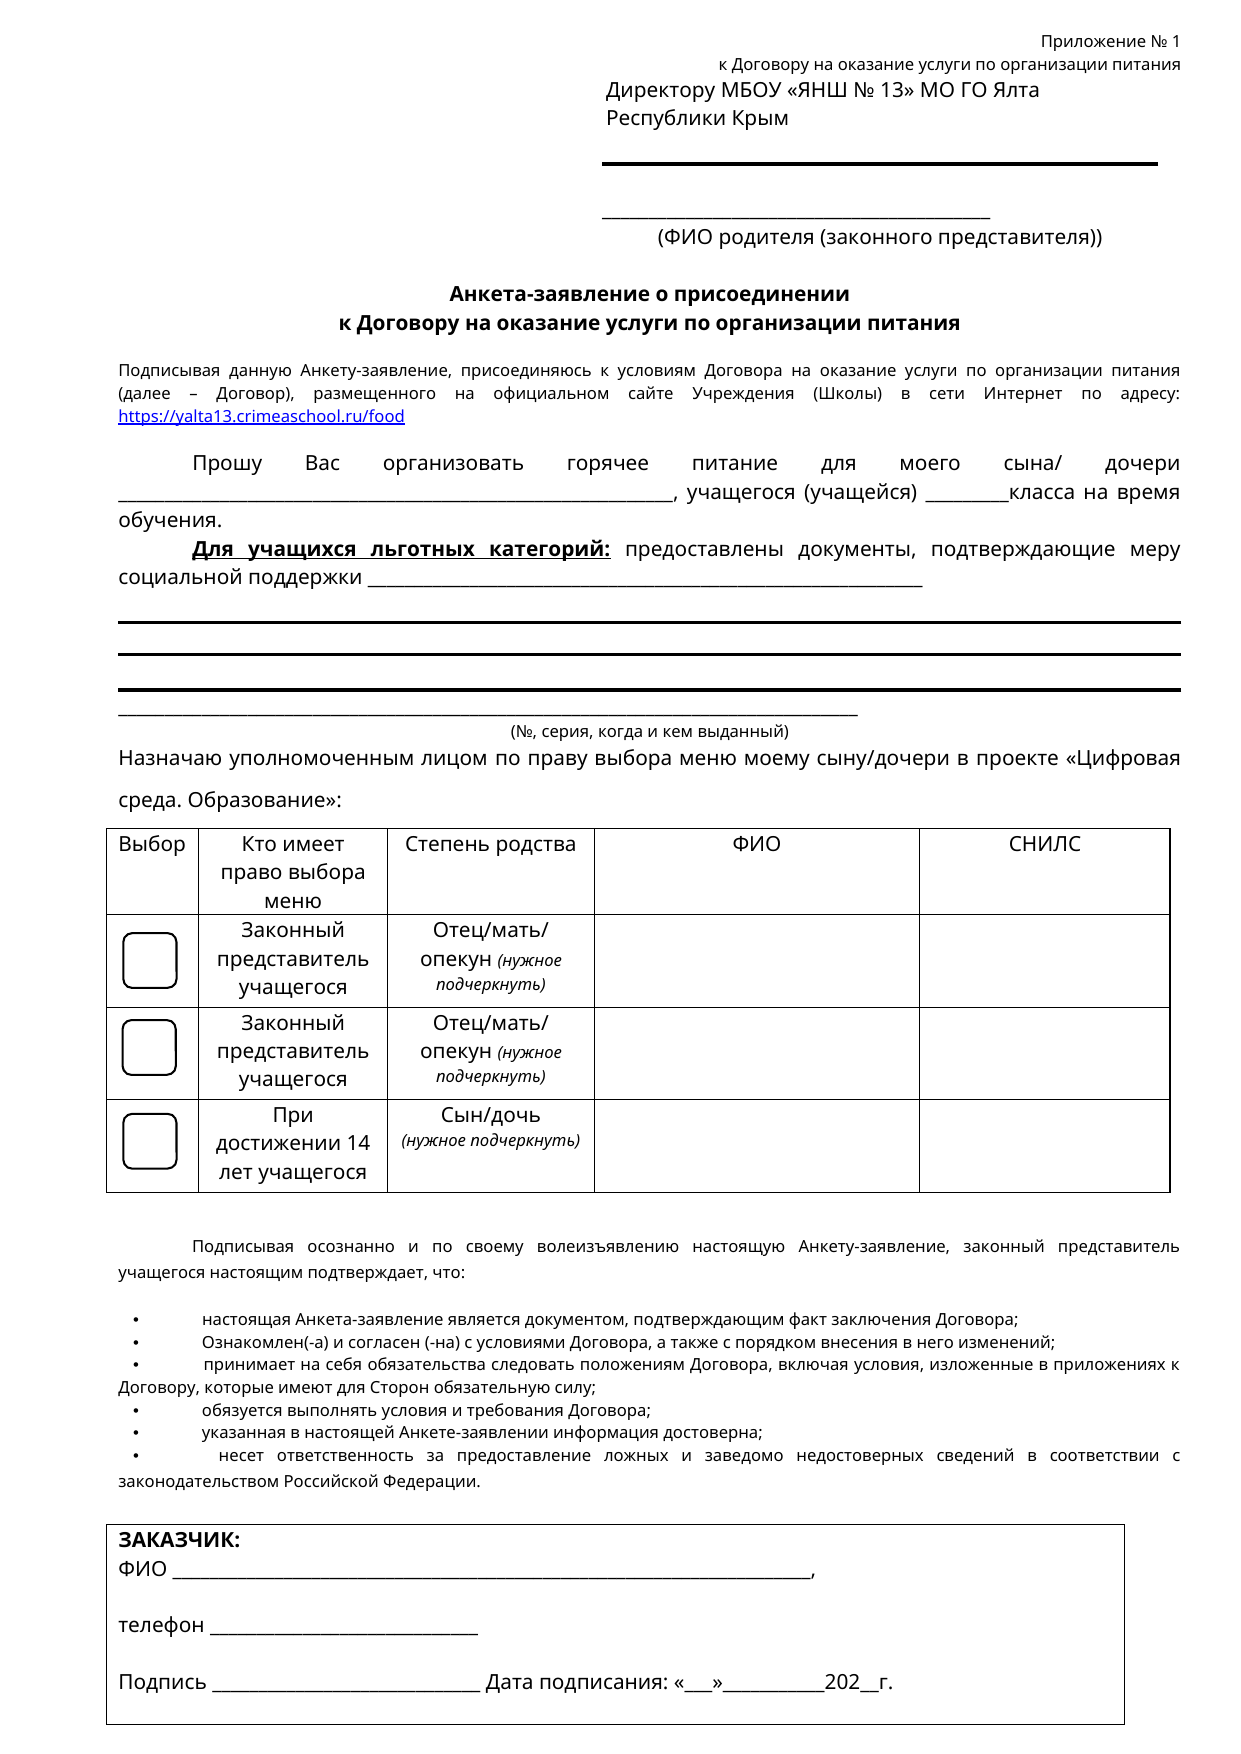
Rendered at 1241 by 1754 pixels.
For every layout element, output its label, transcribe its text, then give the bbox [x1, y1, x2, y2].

text ________________________________________________________________________________ [118, 692, 1181, 720]
table_cell [595, 915, 919, 1007]
table_cell [595, 1008, 919, 1099]
table_header Степень родства [388, 829, 594, 914]
table_cell [107, 1008, 198, 1099]
table_cell [107, 915, 198, 1007]
table_cell [107, 1100, 198, 1192]
list обязуется выполнять условия и требования Договора; [118, 1398, 1181, 1421]
table_cell [920, 915, 1169, 1007]
text к Договору на оказание услуги по организации питания [118, 52, 1181, 75]
text Назначаю уполномоченным лицом по праву выбора меню моему сыну/дочери в проекте «Цифровая среда. Образование»: [118, 743, 1181, 814]
table_cell [920, 1100, 1169, 1192]
text Прошу Вас организовать горячее питание для моего сына/ дочери ____________________________________________________________, учащегося (учащейся) _________класса на время обучения. [118, 448, 1181, 534]
table_header ЗАКАЗЧИК: ФИО _____________________________________________________________________, телефон _____________________________ Подпись _____________________________ Дата подписания: «___»___________202__г. [107, 1525, 1124, 1724]
text Приложение № 1 [561, 29, 1181, 52]
table_cell Законный представитель учащегося [199, 915, 387, 1007]
list настоящая Анкета-заявление является документом, подтверждающим факт заключения Договора; [118, 1307, 1181, 1330]
list несет ответственность за предоставление ложных и заведомо недостоверных сведений в соответствии с законодательством Российской Федерации. [118, 1444, 1181, 1492]
table_header Выбор [107, 829, 198, 914]
list указанная в настоящей Анкете-заявлении информация достоверна; [118, 1421, 1181, 1444]
text Подписывая осознанно и по своему волеизъявлению настоящую Анкету-заявление, законный представитель учащегося настоящим подтверждает, что: [118, 1234, 1181, 1283]
text Подписывая данную Анкету-заявление, присоединяюсь к условиям Договора на оказание услуги по организации питания (далее – Договор), размещенного на официальном сайте Учреждения (Школы) в сети Интернет по адресу: https://yalta13.crimeaschool.ru/food [118, 359, 1181, 427]
list Ознакомлен(-а) и согласен (-на) с условиями Договора, а также с порядком внесения в него изменений; [118, 1330, 1181, 1353]
table_header Кто имеет право выбора меню [199, 829, 387, 914]
text (№, серия, когда и кем выданный) [118, 720, 1181, 743]
text к Договору на оказание услуги по организации питания [118, 308, 1181, 336]
table_cell [595, 1100, 919, 1192]
table_cell Отец/мать/ опекун (нужное подчеркнуть) [388, 915, 594, 1007]
table_cell Законный представитель учащегося [199, 1008, 387, 1099]
table_header Директору МБОУ «ЯНШ № 13» МО ГО Ялта Республики Крым __________________________________________ (ФИО родителя (законного представителя)) [591, 75, 1169, 279]
list принимает на себя обязательства следовать положениям Договора, включая условия, изложенные в приложениях к Договору, которые имеют для Сторон обязательную силу; [118, 1353, 1181, 1398]
text Анкета-заявление о присоединении [118, 279, 1181, 308]
table_cell Отец/мать/ опекун (нужное подчеркнуть) [388, 1008, 594, 1099]
table_header ФИО [595, 829, 919, 914]
text Для учащихся льготных категорий: предоставлены документы, подтверждающие меру социальной поддержки ____________________________________________________________ [118, 534, 1181, 591]
table_header СНИЛС [920, 829, 1169, 914]
table_cell [920, 1008, 1169, 1099]
table_cell Сын/дочь (нужное подчеркнуть) [388, 1100, 594, 1192]
table_cell При достижении 14 лет учащегося [199, 1100, 387, 1192]
